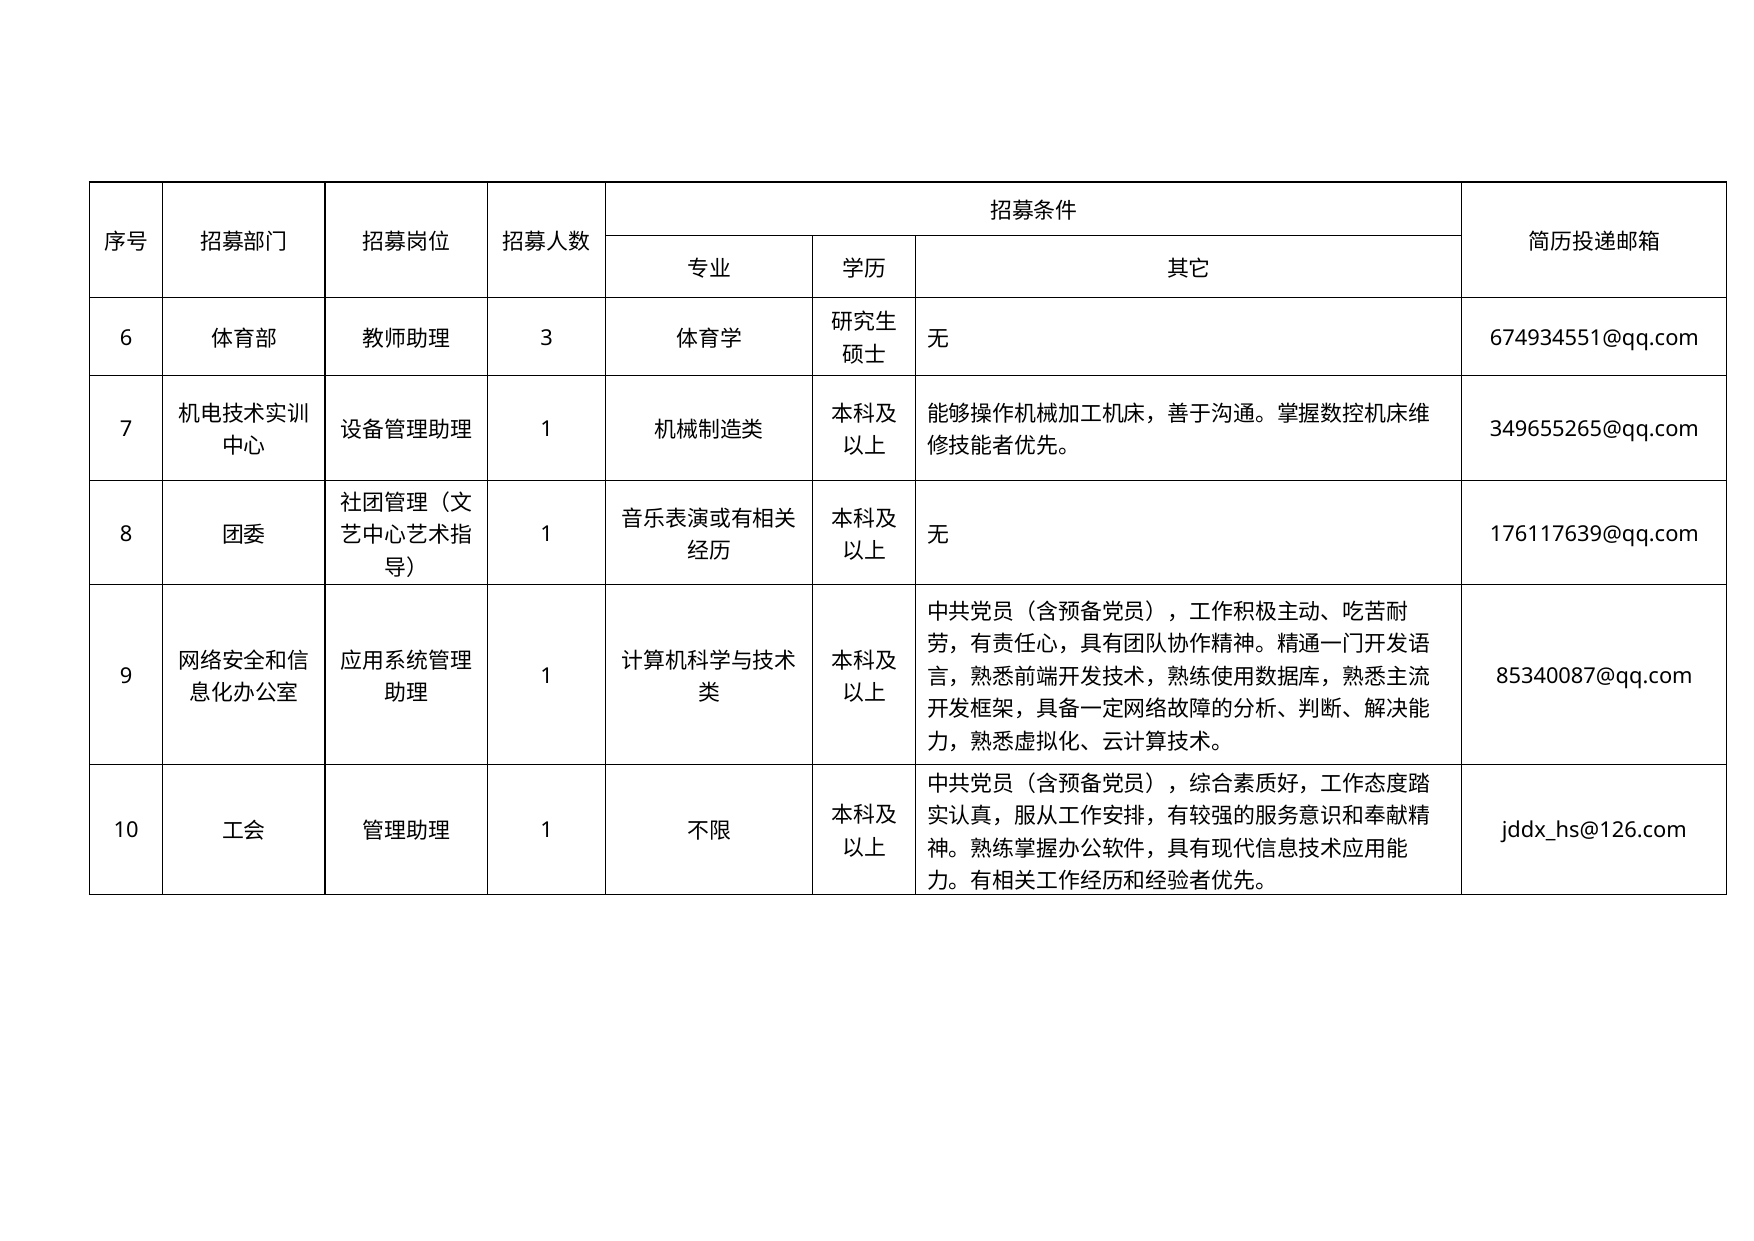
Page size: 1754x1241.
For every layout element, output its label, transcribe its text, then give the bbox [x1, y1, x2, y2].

table_cell 体育部 [163, 298, 324, 375]
table_cell 中共党员（含预备党员），综合素质好，工作态度踏实认真，服从工作安排，有较强的服务意识和奉献精神。熟练掌握办公软件，具有现代信息技术应用能力。有相关工作经历和经验者优先。 [916, 765, 1461, 893]
table_cell 1 [488, 585, 605, 764]
table_cell 工会 [163, 765, 324, 893]
table_cell 349655265@qq.com [1462, 376, 1726, 480]
table_cell 本科及以上 [813, 765, 915, 893]
table_cell 应用系统管理助理 [326, 585, 487, 764]
table_cell 机电技术实训中心 [163, 376, 324, 480]
table_cell 管理助理 [326, 765, 487, 893]
table_cell 其它 [916, 236, 1461, 297]
table_cell 1 [488, 481, 605, 584]
table_header 序号 [90, 183, 162, 297]
table_cell 音乐表演或有相关经历 [606, 481, 812, 584]
table_cell 社团管理（文艺中心艺术指导） [326, 481, 487, 584]
table_cell 中共党员（含预备党员），工作积极主动、吃苦耐劳，有责任心，具有团队协作精神。精通一门开发语言，熟悉前端开发技术，熟练使用数据库，熟悉主流开发框架，具备一定网络故障的分析、判断、解决能力，熟悉虚拟化、云计算技术。 [916, 585, 1461, 764]
table_cell 无 [916, 298, 1461, 375]
table_header 招募条件 [606, 183, 1461, 235]
table_cell 1 [488, 765, 605, 893]
table_cell jddx_hs@126.com [1462, 765, 1726, 893]
table_cell 本科及以上 [813, 376, 915, 480]
table_cell 机械制造类 [606, 376, 812, 480]
table_cell 本科及以上 [813, 481, 915, 584]
table_cell 不限 [606, 765, 812, 893]
table_cell 3 [488, 298, 605, 375]
table_cell 教师助理 [326, 298, 487, 375]
table_header 招募人数 [488, 183, 605, 297]
table_cell 研究生硕士 [813, 298, 915, 375]
table_cell 学历 [813, 236, 915, 297]
table_cell 85340087@qq.com [1462, 585, 1726, 764]
table_cell 专业 [606, 236, 812, 297]
table_cell 体育学 [606, 298, 812, 375]
table_cell 10 [90, 765, 162, 893]
table_header 招募岗位 [326, 183, 487, 297]
table_cell 6 [90, 298, 162, 375]
table_cell 无 [916, 481, 1461, 584]
table_cell 设备管理助理 [326, 376, 487, 480]
table_cell 能够操作机械加工机床，善于沟通。掌握数控机床维修技能者优先。 [916, 376, 1461, 480]
table_cell 团委 [163, 481, 324, 584]
table_cell 计算机科学与技术类 [606, 585, 812, 764]
table_header 招募部门 [163, 183, 324, 297]
table_cell 9 [90, 585, 162, 764]
table_cell 本科及以上 [813, 585, 915, 764]
table_cell 176117639@qq.com [1462, 481, 1726, 584]
table_cell 674934551@qq.com [1462, 298, 1726, 375]
table_cell 网络安全和信息化办公室 [163, 585, 324, 764]
table_cell 1 [488, 376, 605, 480]
table_cell 7 [90, 376, 162, 480]
table_cell 8 [90, 481, 162, 584]
table_header 简历投递邮箱 [1462, 183, 1726, 297]
